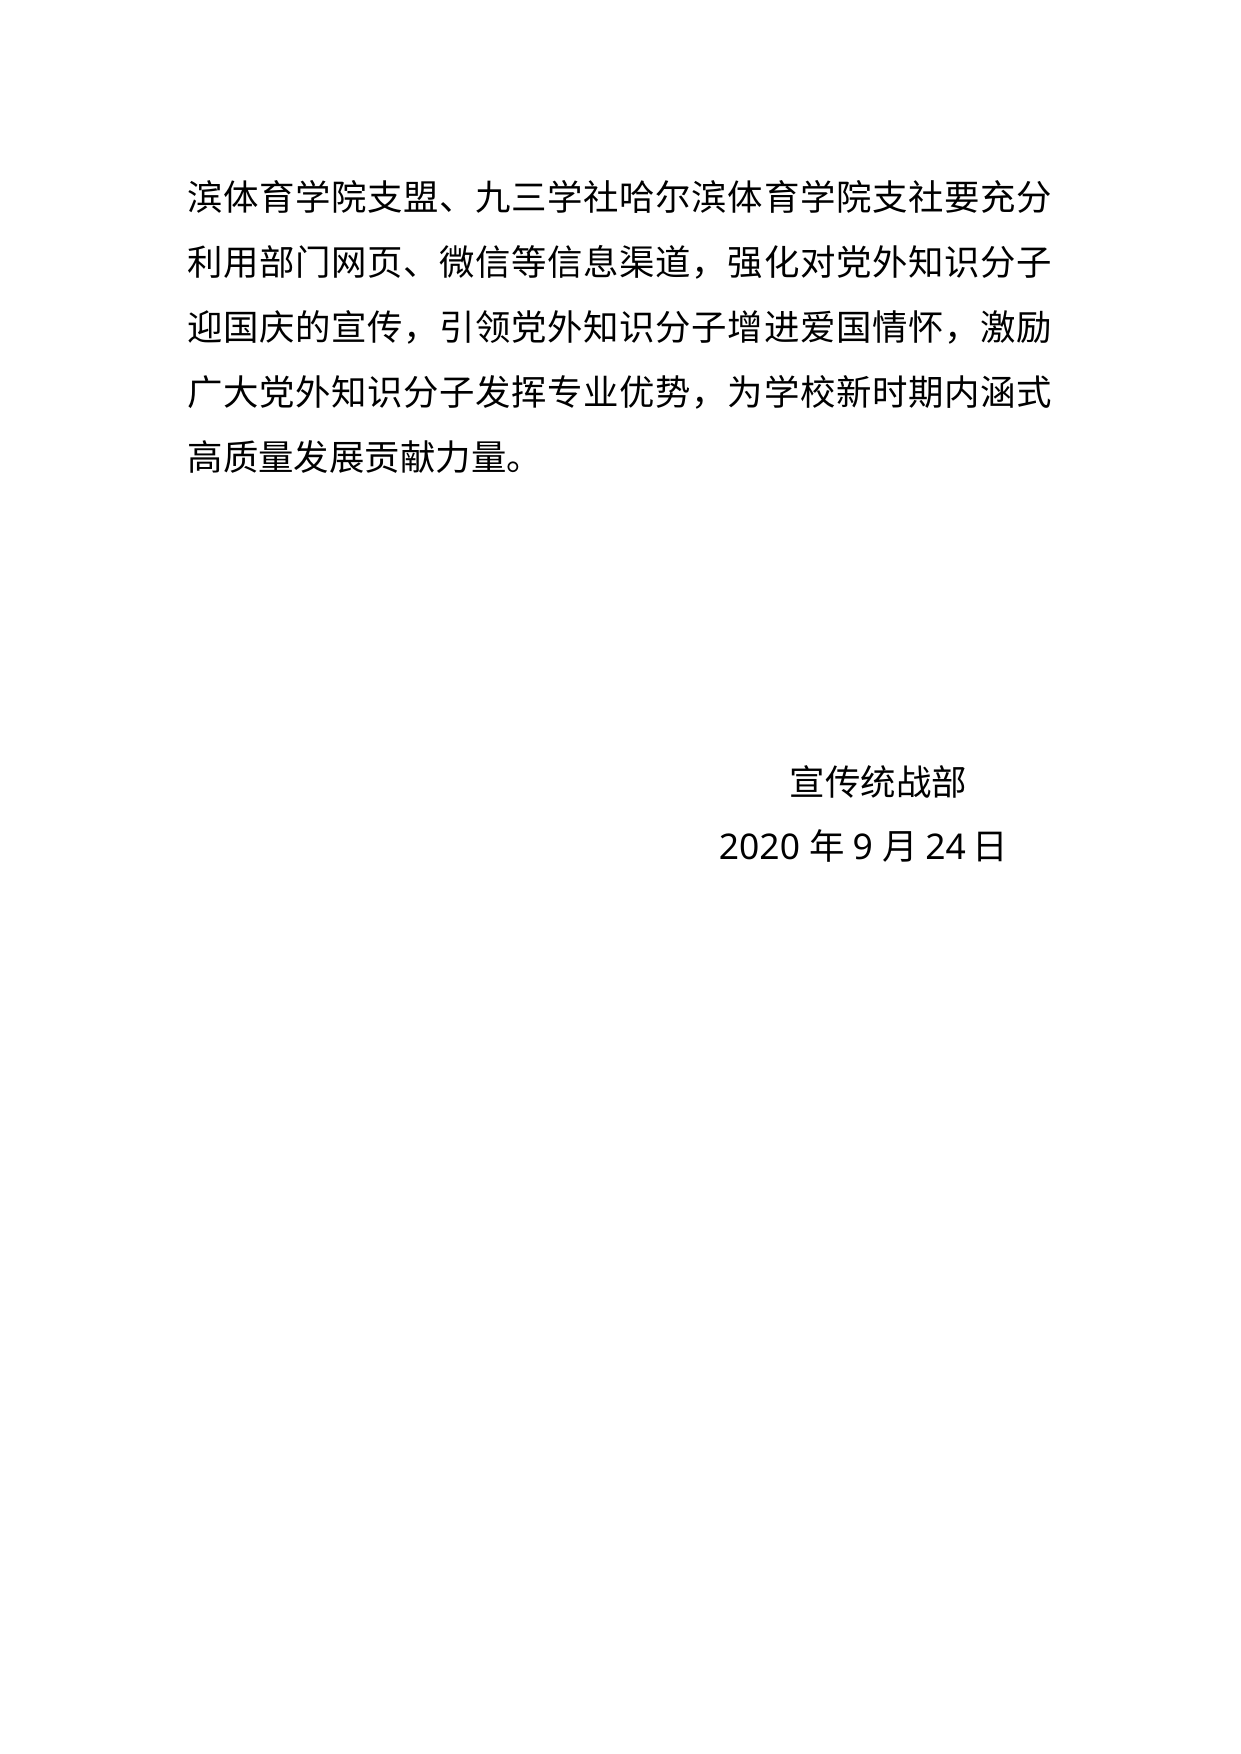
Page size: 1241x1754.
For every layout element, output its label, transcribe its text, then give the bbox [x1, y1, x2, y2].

text 宣传统战部 [187, 747, 1053, 812]
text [187, 162, 1053, 487]
text 2020 年 9 月 24日 [187, 812, 1053, 877]
